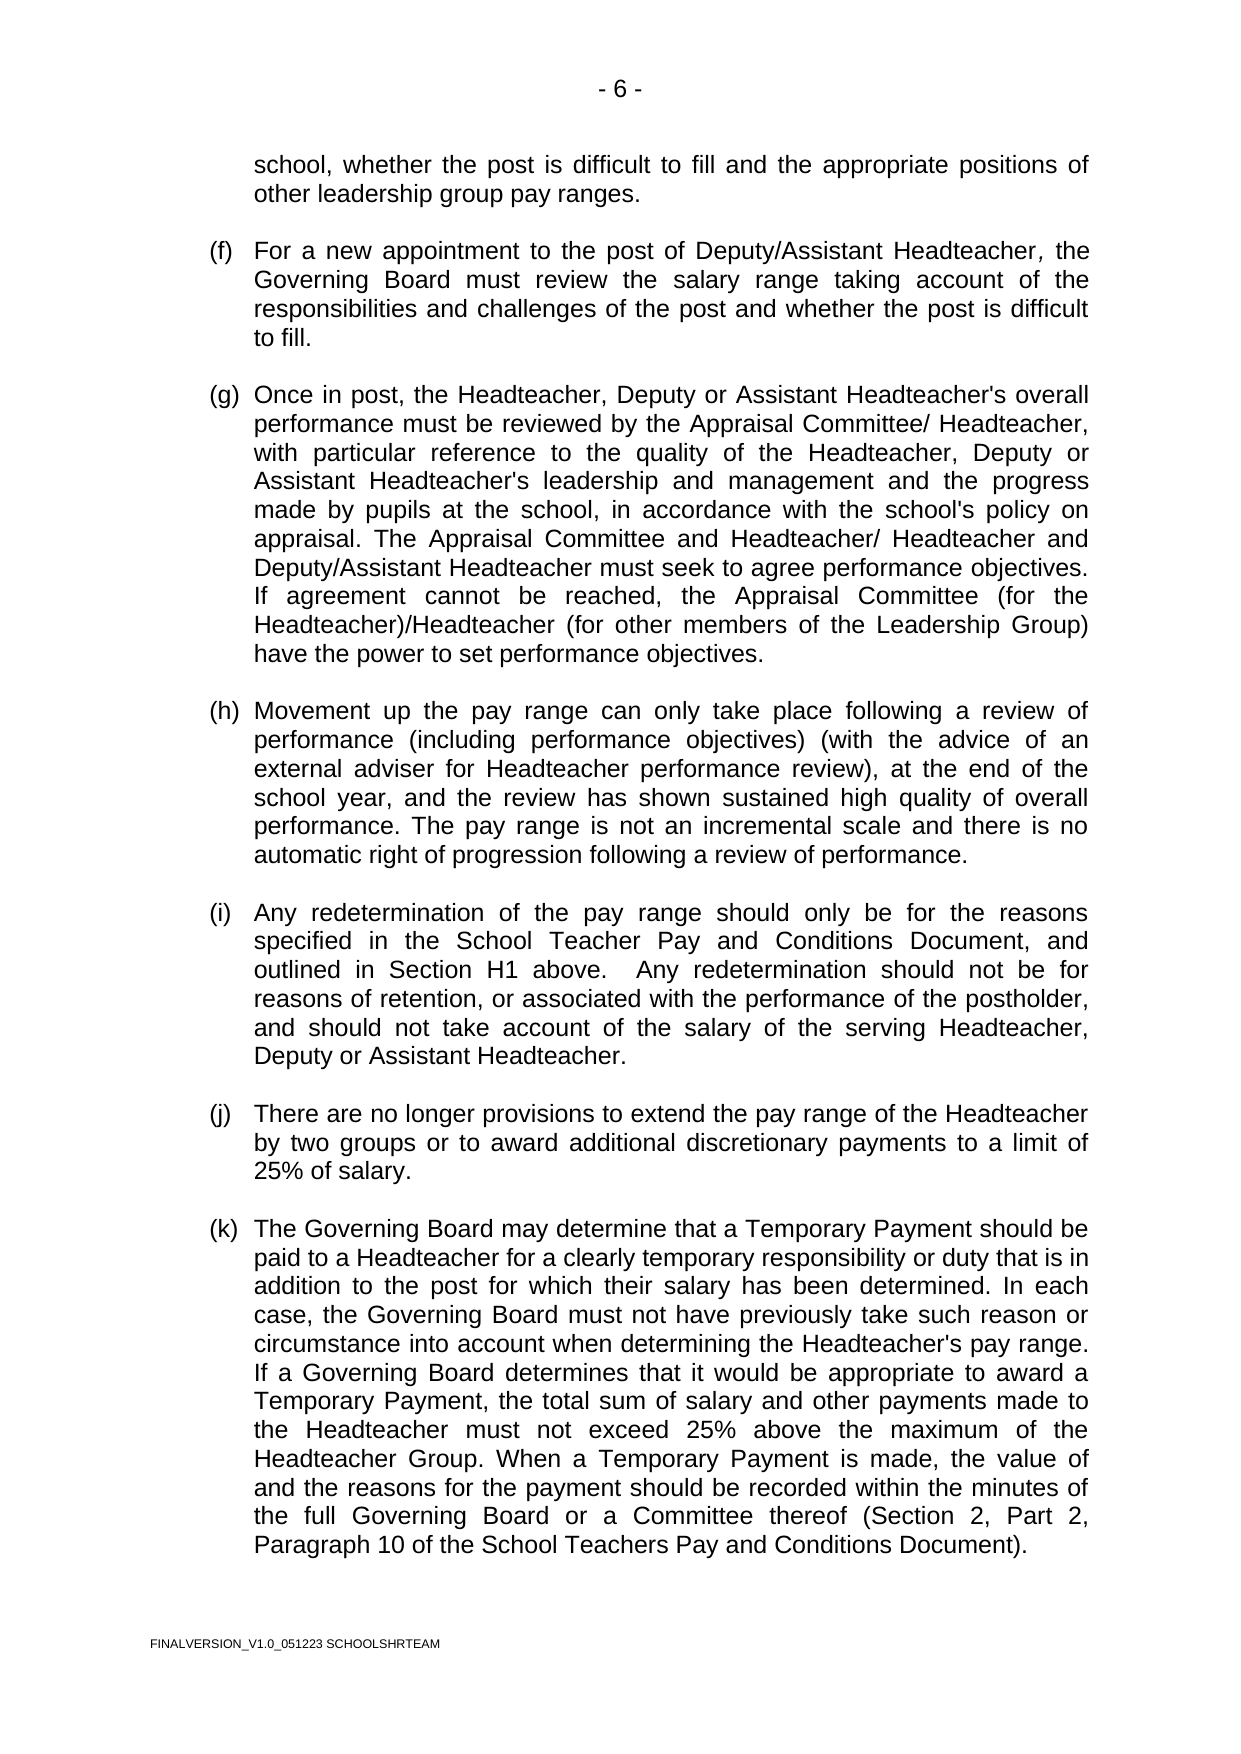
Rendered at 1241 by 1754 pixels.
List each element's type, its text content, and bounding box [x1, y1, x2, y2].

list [209, 150, 1090, 207]
list There are no longer provisions to extend the pay range of the Headteacher by two groups or to award additional discretionary payments to a limit of 25% of salary. [209, 1099, 1090, 1185]
list Any redetermination of the pay range should only be for the reasons specified in the School Teacher Pay and Conditions Document, and outlined in Section H1 above. Any redetermination should not be for reasons of retention, or associated with the performance of the postholder, and should not take account of the salary of the serving Headteacher, Deputy or Assistant Headteacher. [209, 897, 1090, 1070]
list For a new appointment to the post of Deputy/Assistant Headteacher, the Governing Board must review the salary range taking account of the responsibilities and challenges of the post and whether the post is difficult to fill. [209, 236, 1090, 351]
list Once in post, the Headteacher, Deputy or Assistant Headteacher's overall performance must be reviewed by the Appraisal Committee/ Headteacher, with particular reference to the quality of the Headteacher, Deputy or Assistant Headteacher's leadership and management and the progress made by pupils at the school, in accordance with the school's policy on appraisal. The Appraisal Committee and Headteacher/ Headteacher and Deputy/Assistant Headteacher must seek to agree performance objectives. If agreement cannot be reached, the Appraisal Committee (for the Headteacher)/Headteacher (for other members of the Leadership Group) have the power to set performance objectives. [209, 380, 1090, 667]
list Movement up the pay range can only take place following a review of performance (including performance objectives) (with the advice of an external adviser for Headteacher performance review), at the end of the school year, and the review has shown sustained high quality of overall performance. The pay range is not an incremental scale and there is no automatic right of progression following a review of performance. [209, 696, 1090, 869]
list The Governing Board may determine that a Temporary Payment should be paid to a Headteacher for a clearly temporary responsibility or duty that is in addition to the post for which their salary has been determined. In each case, the Governing Board must not have previously take such reason or circumstance into account when determining the Headteacher's pay range. If a Governing Board determines that it would be appropriate to award a Temporary Payment, the total sum of salary and other payments made to the Headteacher must not exceed 25% above the maximum of the Headteacher Group. When a Temporary Payment is made, the value of and the reasons for the payment should be recorded within the minutes of the full Governing Board or a Committee thereof (Section 2, Part 2, Paragraph 10 of the School Teachers Pay and Conditions Document). [209, 1214, 1090, 1559]
